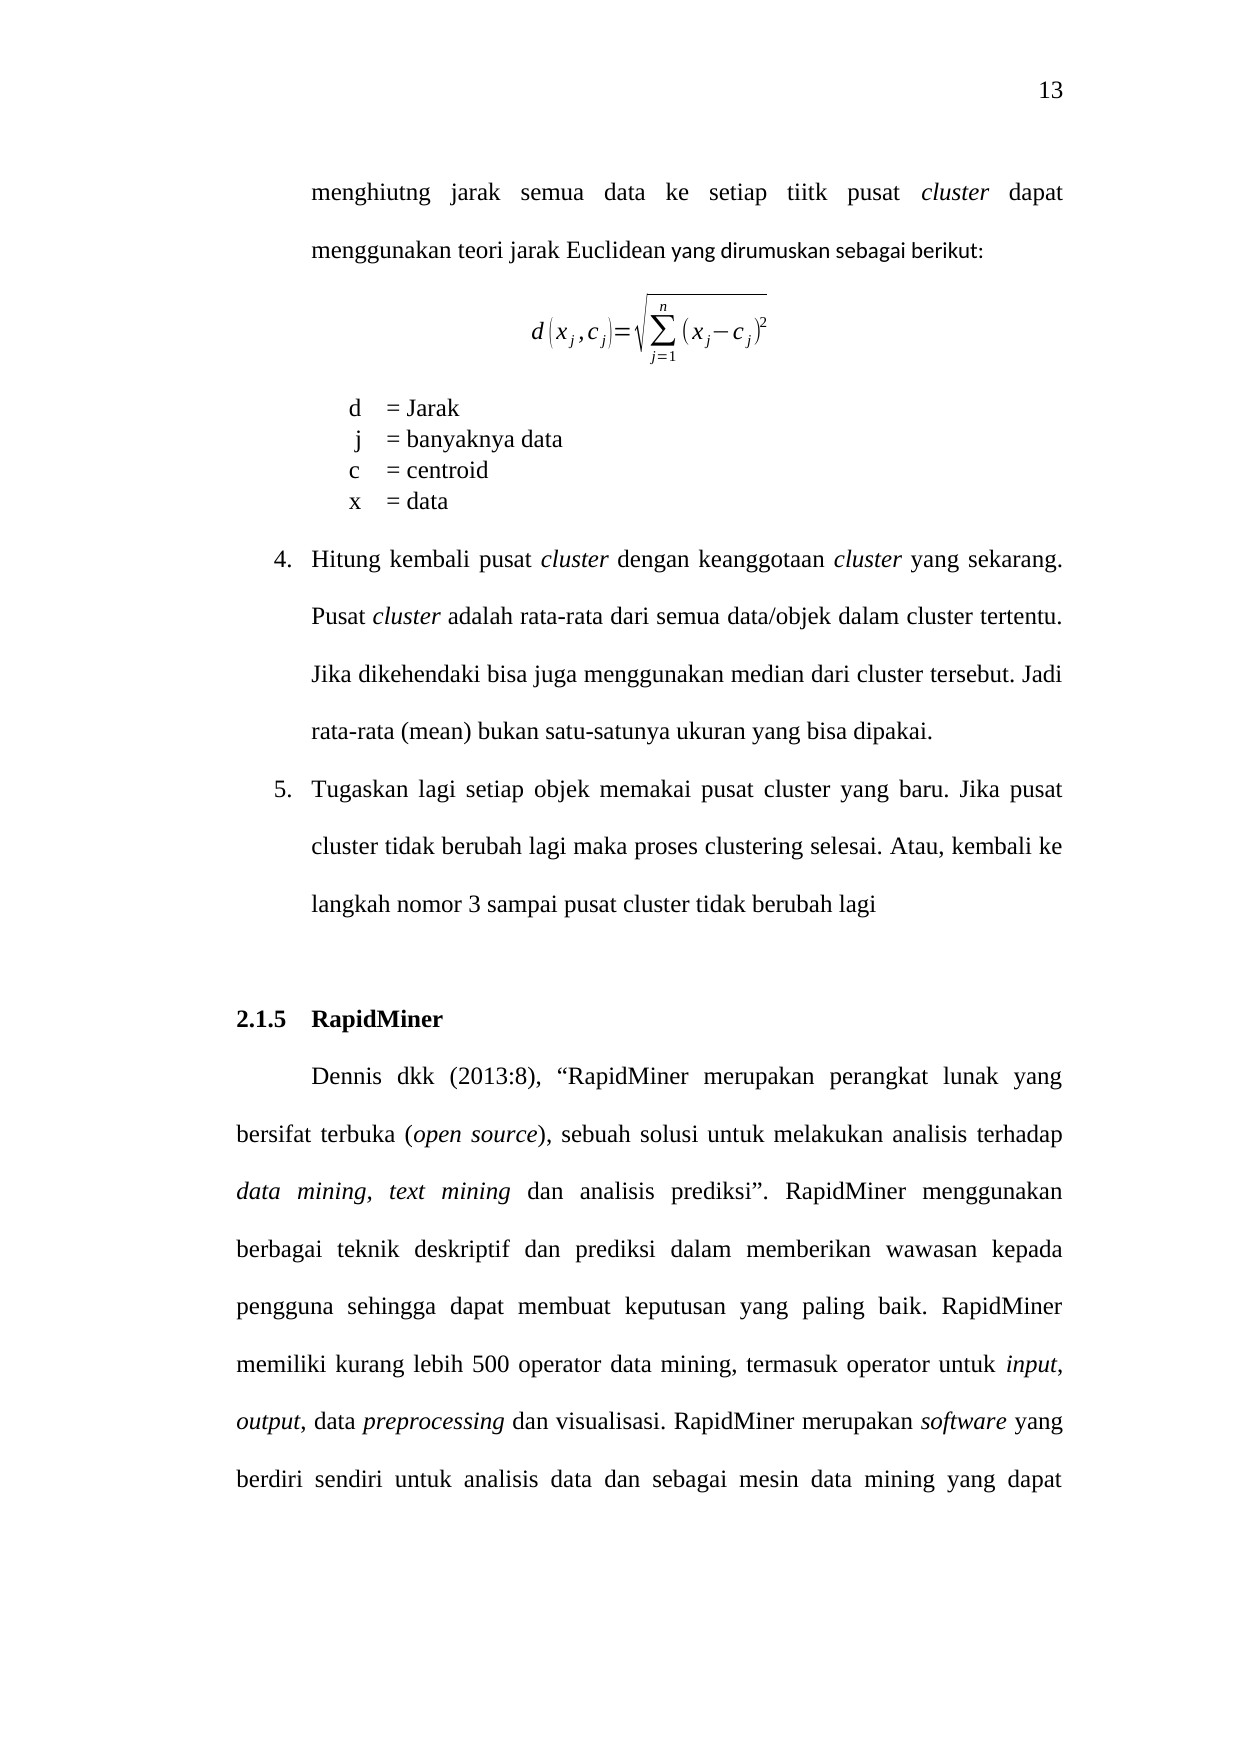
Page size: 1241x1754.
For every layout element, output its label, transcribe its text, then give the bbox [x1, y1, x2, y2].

list Tugaskan lagi setiap objek memakai pusat cluster yang baru. Jika pusat cluster tidak berubah lagi maka proses clustering selesai. Atau, kembali ke langkah nomor 3 sampai pusat cluster tidak berubah lagi [274, 774, 1063, 918]
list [274, 177, 1063, 264]
list x = data [349, 486, 1063, 515]
text c = centroid [274, 455, 1063, 484]
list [236, 1061, 1063, 1493]
list d = Jarak [349, 393, 1063, 422]
list RapidMiner [236, 1004, 1063, 1033]
text j = banyaknya data [274, 424, 1063, 453]
list Hitung kembali pusat cluster dengan keanggotaan cluster yang sekarang. Pusat cluster adalah rata-rata dari semua data/objek dalam cluster tertentu. Jika dikehendaki bisa juga menggunakan median dari cluster tersebut. Jadi rata-rata (mean) bukan satu-satunya ukuran yang bisa dipakai. [274, 544, 1063, 745]
